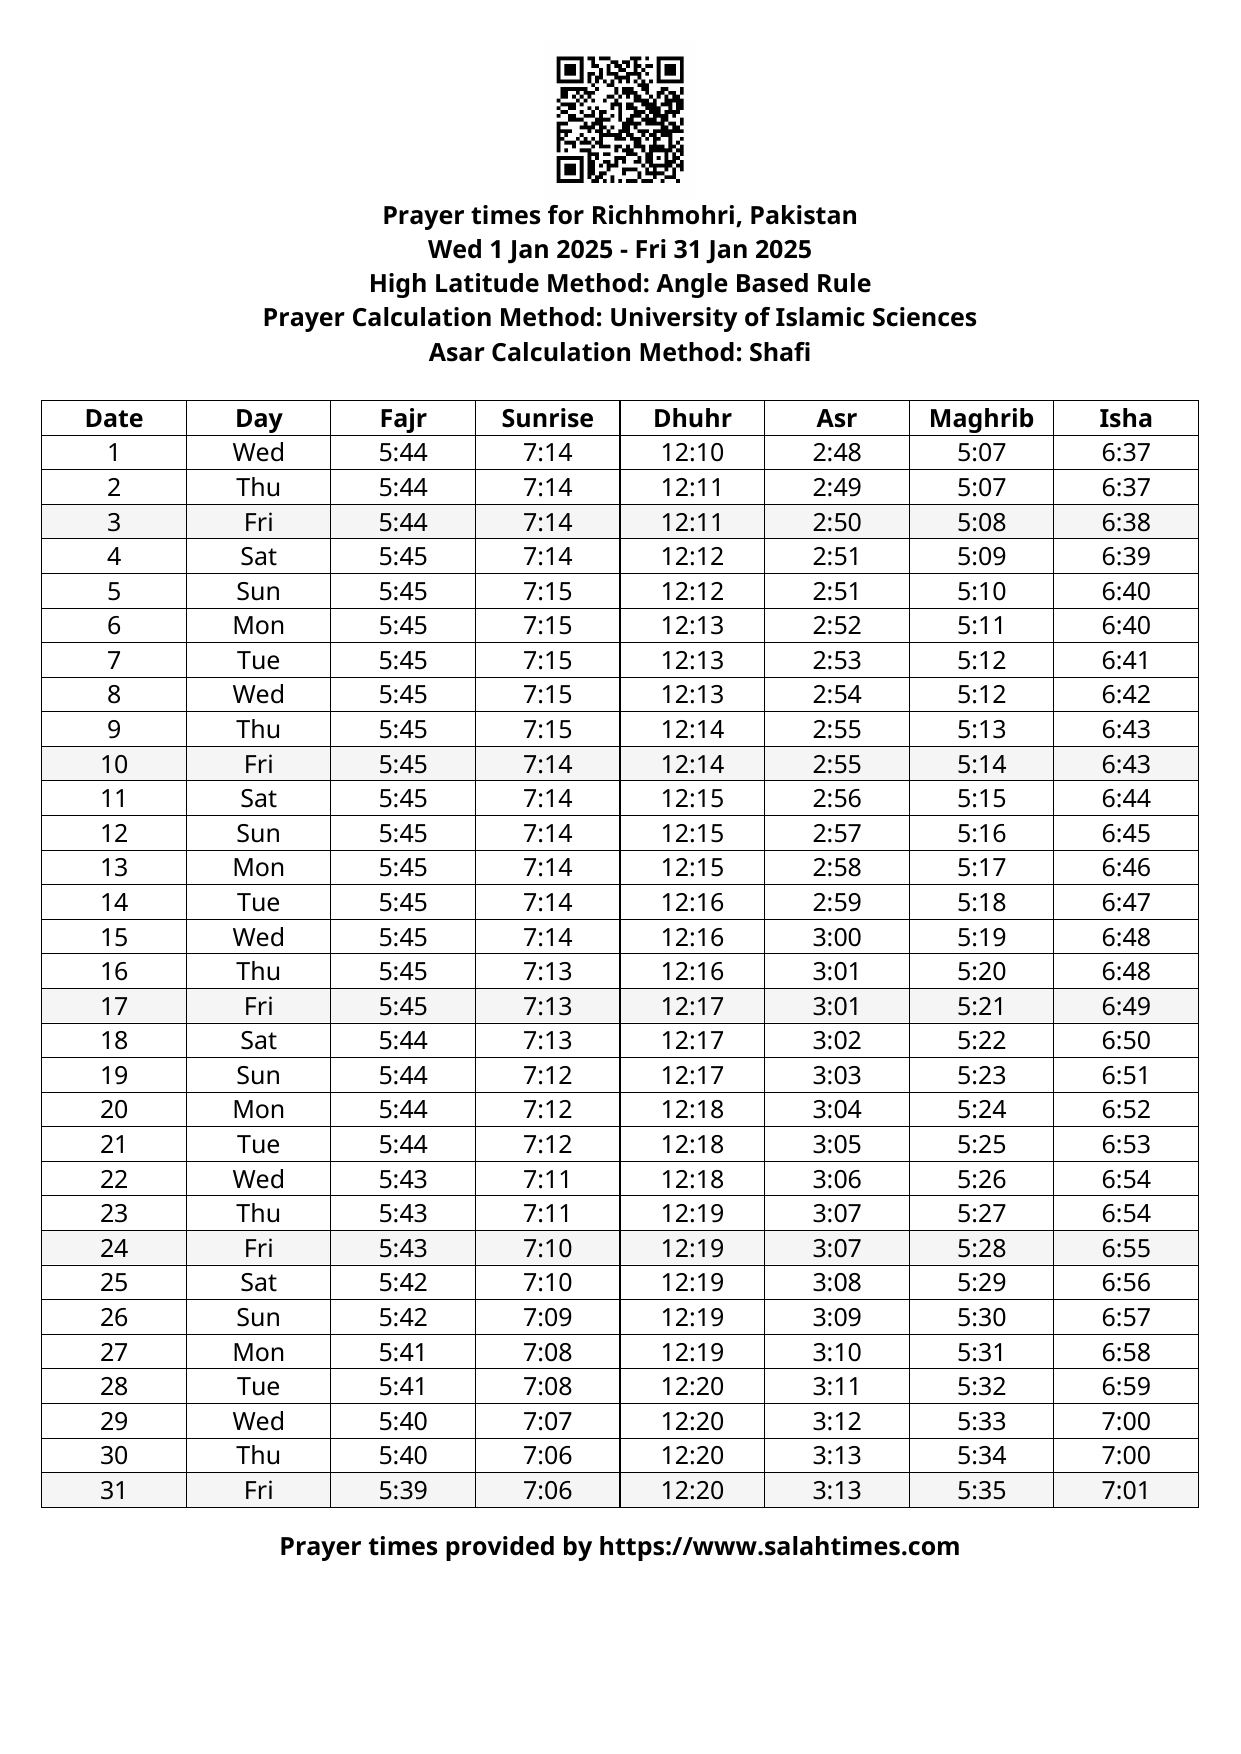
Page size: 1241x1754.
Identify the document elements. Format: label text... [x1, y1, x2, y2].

table_cell 5 [42, 574, 186, 607]
table_cell 2:51 [765, 574, 909, 607]
table_cell Wed [187, 436, 330, 469]
table_cell 3:07 [765, 1196, 909, 1230]
table_cell Thu [187, 1439, 330, 1472]
table_cell 12:19 [621, 1300, 764, 1334]
table_cell Fri [187, 1473, 330, 1507]
table_cell 5:09 [910, 539, 1053, 573]
table_cell 5:32 [910, 1369, 1053, 1403]
table_cell 7:15 [476, 643, 619, 677]
table_cell Wed [187, 1162, 330, 1195]
table_cell 5:41 [331, 1335, 475, 1368]
table_cell 6:47 [1054, 885, 1198, 919]
table_header Sunrise [476, 401, 619, 434]
table_cell 6:51 [1054, 1058, 1198, 1092]
table_cell 16 [42, 954, 186, 988]
table_cell 5:45 [331, 954, 475, 988]
table_cell 6:55 [1054, 1231, 1198, 1264]
table_cell 26 [42, 1300, 186, 1334]
table_cell 12:16 [621, 920, 764, 953]
table_cell 12:14 [621, 712, 764, 746]
table_cell 5:19 [910, 920, 1053, 953]
table_cell 12:10 [621, 436, 764, 469]
table_cell 5:45 [331, 816, 475, 849]
table_cell 7:11 [476, 1196, 619, 1230]
table_cell Mon [187, 609, 330, 642]
table_cell 12:19 [621, 1266, 764, 1299]
table_cell 2:48 [765, 436, 909, 469]
table_cell Sat [187, 539, 330, 573]
table_cell 5:18 [910, 885, 1053, 919]
table_cell 12:20 [621, 1473, 764, 1507]
table_cell 7:15 [476, 574, 619, 607]
table_cell 5:44 [331, 1058, 475, 1092]
table_cell 6:39 [1054, 539, 1198, 573]
table_cell 12:13 [621, 678, 764, 711]
table_cell 12:19 [621, 1196, 764, 1230]
table_cell Fri [187, 989, 330, 1022]
table_cell 5:39 [331, 1473, 475, 1507]
table_cell 7:14 [476, 920, 619, 953]
table_cell 22 [42, 1162, 186, 1195]
table_cell 6:43 [1054, 712, 1198, 746]
table_cell 7:07 [476, 1404, 619, 1437]
table_header Date [42, 401, 186, 434]
table_cell 3:11 [765, 1369, 909, 1403]
table_cell 7:14 [476, 781, 619, 815]
table_cell 19 [42, 1058, 186, 1092]
table_cell 2:53 [765, 643, 909, 677]
table_cell Sat [187, 781, 330, 815]
table_cell 2:52 [765, 609, 909, 642]
table_cell Sat [187, 1266, 330, 1299]
table_cell 4 [42, 539, 186, 573]
table_cell Tue [187, 1369, 330, 1403]
table_cell 5:44 [331, 436, 475, 469]
table_cell 5:27 [910, 1196, 1053, 1230]
table_cell 15 [42, 920, 186, 953]
table_cell Thu [187, 470, 330, 504]
table_cell 3:03 [765, 1058, 909, 1092]
table_cell Tue [187, 1127, 330, 1161]
table_cell 3:13 [765, 1439, 909, 1472]
table_cell 12:20 [621, 1369, 764, 1403]
table_cell Thu [187, 1196, 330, 1230]
table_cell 7:12 [476, 1058, 619, 1092]
table_cell 12:18 [621, 1162, 764, 1195]
table_cell 1 [42, 436, 186, 469]
table_cell 12:13 [621, 643, 764, 677]
table_cell 5:45 [331, 712, 475, 746]
table_cell 6:45 [1054, 816, 1198, 849]
table_cell 29 [42, 1404, 186, 1437]
table_cell 5:28 [910, 1231, 1053, 1264]
table_cell Wed [187, 920, 330, 953]
table_cell 6:38 [1054, 505, 1198, 538]
table_cell Mon [187, 1335, 330, 1368]
table_cell 6:56 [1054, 1266, 1198, 1299]
table_cell 2:54 [765, 678, 909, 711]
table_cell 5:45 [331, 989, 475, 1022]
table_cell 12:17 [621, 1058, 764, 1092]
table_cell 7:14 [476, 539, 619, 573]
table_cell 6 [42, 609, 186, 642]
table_cell 5:42 [331, 1266, 475, 1299]
table_cell 12:17 [621, 1024, 764, 1057]
table_cell 5:44 [331, 505, 475, 538]
table_cell 14 [42, 885, 186, 919]
table_cell 5:43 [331, 1231, 475, 1264]
table_cell 5:45 [331, 678, 475, 711]
table_cell 28 [42, 1369, 186, 1403]
table_cell 11 [42, 781, 186, 815]
table_cell 2:55 [765, 712, 909, 746]
table_cell 7:09 [476, 1300, 619, 1334]
table_cell 2:50 [765, 505, 909, 538]
table_cell 2:55 [765, 747, 909, 780]
table_cell Tue [187, 643, 330, 677]
text Prayer times provided by https://www.salahtimes.com [42, 1528, 1198, 1563]
table_cell 7:06 [476, 1439, 619, 1472]
table_cell 7:08 [476, 1335, 619, 1368]
table_cell 3:04 [765, 1093, 909, 1126]
table_cell 5:29 [910, 1266, 1053, 1299]
table_cell 5:24 [910, 1093, 1053, 1126]
table_cell Sun [187, 1058, 330, 1092]
table_cell 5:07 [910, 470, 1053, 504]
table_cell 12:12 [621, 574, 764, 607]
table_cell 5:34 [910, 1439, 1053, 1472]
table_cell 3:09 [765, 1300, 909, 1334]
table_cell 3:00 [765, 920, 909, 953]
table_cell 5:40 [331, 1404, 475, 1437]
table_cell Thu [187, 712, 330, 746]
table_cell 6:37 [1054, 470, 1198, 504]
table_cell 6:52 [1054, 1093, 1198, 1126]
table_cell 5:10 [910, 574, 1053, 607]
table_cell Mon [187, 1093, 330, 1126]
table_cell 5:44 [331, 1127, 475, 1161]
table_cell 7:15 [476, 712, 619, 746]
table_cell 5:45 [331, 781, 475, 815]
table_cell 7:14 [476, 747, 619, 780]
table_cell 5:11 [910, 609, 1053, 642]
table_cell 5:12 [910, 678, 1053, 711]
table_header Fajr [331, 401, 475, 434]
table_cell 12:12 [621, 539, 764, 573]
table_cell 3:12 [765, 1404, 909, 1437]
table_cell 5:08 [910, 505, 1053, 538]
table_cell 12:13 [621, 609, 764, 642]
table_cell 5:17 [910, 851, 1053, 884]
table_cell 6:49 [1054, 989, 1198, 1022]
table_cell 12:18 [621, 1093, 764, 1126]
table_cell 7:06 [476, 1473, 619, 1507]
table_cell 12:15 [621, 851, 764, 884]
table_cell Sun [187, 1300, 330, 1334]
table_cell 3:13 [765, 1473, 909, 1507]
table_cell 2:49 [765, 470, 909, 504]
table_cell 5:43 [331, 1162, 475, 1195]
table_cell 3:02 [765, 1024, 909, 1057]
text Prayer times for Richhmohri, Pakistan [42, 198, 1198, 232]
table_cell 6:46 [1054, 851, 1198, 884]
table_cell 10 [42, 747, 186, 780]
table_cell 12:17 [621, 989, 764, 1022]
table_cell 7:14 [476, 436, 619, 469]
table_cell 5:30 [910, 1300, 1053, 1334]
table_cell 7:11 [476, 1162, 619, 1195]
table_cell 5:45 [331, 747, 475, 780]
table_cell 23 [42, 1196, 186, 1230]
table_cell Sun [187, 574, 330, 607]
table_cell 12:19 [621, 1231, 764, 1264]
table_cell 6:43 [1054, 747, 1198, 780]
table_cell 18 [42, 1024, 186, 1057]
table_cell 7:14 [476, 470, 619, 504]
table_cell 5:45 [331, 574, 475, 607]
table_cell 5:13 [910, 712, 1053, 746]
table_cell Fri [187, 1231, 330, 1264]
table_cell 5:45 [331, 609, 475, 642]
table_cell 5:15 [910, 781, 1053, 815]
table_cell 7:00 [1054, 1404, 1198, 1437]
table_cell 2:59 [765, 885, 909, 919]
table_cell 12:15 [621, 816, 764, 849]
table_cell 6:54 [1054, 1162, 1198, 1195]
table_cell 7:00 [1054, 1439, 1198, 1472]
table_cell 6:59 [1054, 1369, 1198, 1403]
table_cell 6:40 [1054, 609, 1198, 642]
table_cell 6:57 [1054, 1300, 1198, 1334]
table_cell 5:42 [331, 1300, 475, 1334]
table_cell 17 [42, 989, 186, 1022]
table_cell 13 [42, 851, 186, 884]
table_cell 6:44 [1054, 781, 1198, 815]
table_cell Thu [187, 954, 330, 988]
table_cell 5:40 [331, 1439, 475, 1472]
table_cell 5:41 [331, 1369, 475, 1403]
table_cell 6:50 [1054, 1024, 1198, 1057]
table_cell Sat [187, 1024, 330, 1057]
table_cell 5:22 [910, 1024, 1053, 1057]
table_header Dhuhr [621, 401, 764, 434]
table_cell 5:35 [910, 1473, 1053, 1507]
table_cell 12:18 [621, 1127, 764, 1161]
table_cell Wed [187, 1404, 330, 1437]
table_cell 7 [42, 643, 186, 677]
table_cell 5:44 [331, 1093, 475, 1126]
table_cell 7:14 [476, 505, 619, 538]
table_cell 7:13 [476, 989, 619, 1022]
table_cell 7:10 [476, 1231, 619, 1264]
table_cell Tue [187, 885, 330, 919]
table_cell 5:20 [910, 954, 1053, 988]
table_cell 3:06 [765, 1162, 909, 1195]
table_cell 27 [42, 1335, 186, 1368]
table_cell 12 [42, 816, 186, 849]
table_cell 5:12 [910, 643, 1053, 677]
table_cell 6:53 [1054, 1127, 1198, 1161]
text High Latitude Method: Angle Based Rule [42, 266, 1198, 300]
table_cell 7:01 [1054, 1473, 1198, 1507]
table_cell 3 [42, 505, 186, 538]
table_cell 5:45 [331, 885, 475, 919]
table_cell 2:51 [765, 539, 909, 573]
table_cell 5:07 [910, 436, 1053, 469]
table_cell 7:13 [476, 954, 619, 988]
table_cell 3:10 [765, 1335, 909, 1368]
table_header Asr [765, 401, 909, 434]
table_cell 12:20 [621, 1404, 764, 1437]
table_cell Sun [187, 816, 330, 849]
table_cell 5:26 [910, 1162, 1053, 1195]
table_cell 5:31 [910, 1335, 1053, 1368]
table_cell 12:11 [621, 470, 764, 504]
table_cell 24 [42, 1231, 186, 1264]
table_cell 6:42 [1054, 678, 1198, 711]
table_cell 5:33 [910, 1404, 1053, 1437]
table_cell 5:14 [910, 747, 1053, 780]
text Asar Calculation Method: Shafi [42, 334, 1198, 368]
table_cell 12:14 [621, 747, 764, 780]
table_header Maghrib [910, 401, 1053, 434]
table_cell 12:20 [621, 1439, 764, 1472]
table_cell 3:05 [765, 1127, 909, 1161]
table_cell 7:13 [476, 1024, 619, 1057]
table_cell 7:14 [476, 885, 619, 919]
table_cell 12:16 [621, 885, 764, 919]
table_cell 5:45 [331, 851, 475, 884]
table_cell 6:37 [1054, 436, 1198, 469]
text Prayer Calculation Method: University of Islamic Sciences [42, 300, 1198, 334]
table_cell 6:58 [1054, 1335, 1198, 1368]
table_cell 7:14 [476, 851, 619, 884]
table_cell 3:01 [765, 954, 909, 988]
table_cell 3:08 [765, 1266, 909, 1299]
text Wed 1 Jan 2025 - Fri 31 Jan 2025 [42, 232, 1198, 266]
table_cell 3:01 [765, 989, 909, 1022]
table_cell 9 [42, 712, 186, 746]
table_cell 8 [42, 678, 186, 711]
table_cell 5:45 [331, 920, 475, 953]
table_cell Wed [187, 678, 330, 711]
table_header Isha [1054, 401, 1198, 434]
table_cell 7:15 [476, 609, 619, 642]
table_cell 5:45 [331, 643, 475, 677]
table_cell Fri [187, 747, 330, 780]
table_cell 21 [42, 1127, 186, 1161]
table_cell 12:11 [621, 505, 764, 538]
table_cell 2:58 [765, 851, 909, 884]
table_cell 7:14 [476, 816, 619, 849]
table_cell 2:56 [765, 781, 909, 815]
table_cell 12:16 [621, 954, 764, 988]
table_cell 6:48 [1054, 920, 1198, 953]
table_cell 30 [42, 1439, 186, 1472]
table_cell 5:25 [910, 1127, 1053, 1161]
table_cell 25 [42, 1266, 186, 1299]
table_cell 3:07 [765, 1231, 909, 1264]
table_cell 6:40 [1054, 574, 1198, 607]
table_cell 5:44 [331, 470, 475, 504]
table_cell 2 [42, 470, 186, 504]
table_cell 6:41 [1054, 643, 1198, 677]
table_cell 12:15 [621, 781, 764, 815]
table_cell 7:15 [476, 678, 619, 711]
table_cell 7:10 [476, 1266, 619, 1299]
table_cell 5:43 [331, 1196, 475, 1230]
table_cell 5:21 [910, 989, 1053, 1022]
table_cell 5:23 [910, 1058, 1053, 1092]
table_cell 5:45 [331, 539, 475, 573]
table_cell 31 [42, 1473, 186, 1507]
picture [542, 41, 699, 198]
table_cell 6:54 [1054, 1196, 1198, 1230]
table_cell Mon [187, 851, 330, 884]
table_cell 6:48 [1054, 954, 1198, 988]
table_cell 7:12 [476, 1127, 619, 1161]
table_cell 2:57 [765, 816, 909, 849]
table_cell 5:44 [331, 1024, 475, 1057]
table_cell 12:19 [621, 1335, 764, 1368]
table_cell 20 [42, 1093, 186, 1126]
table_cell 7:12 [476, 1093, 619, 1126]
table_cell Fri [187, 505, 330, 538]
table_cell 7:08 [476, 1369, 619, 1403]
table_header Day [187, 401, 330, 434]
table_cell 5:16 [910, 816, 1053, 849]
